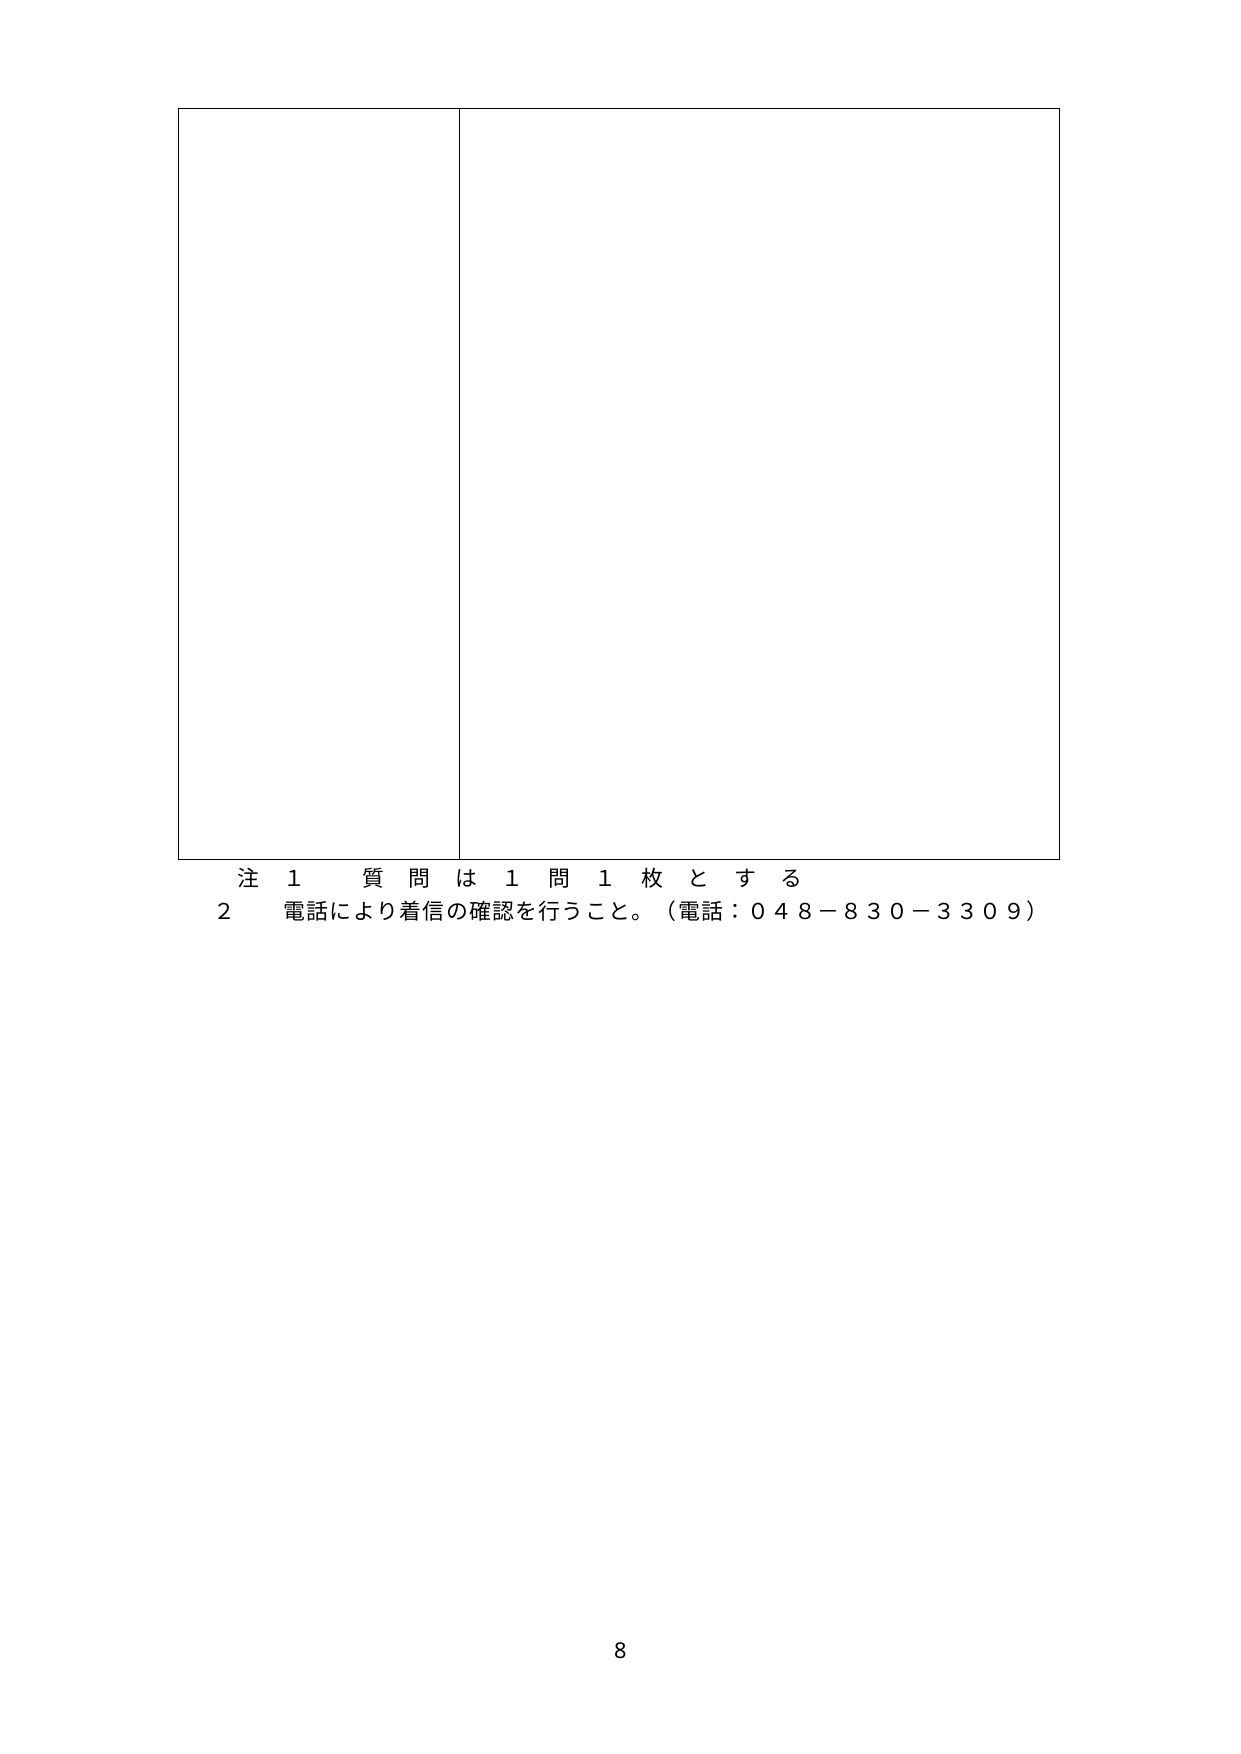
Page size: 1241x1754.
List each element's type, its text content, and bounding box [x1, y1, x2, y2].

table_cell [179, 109, 459, 859]
table_cell [460, 109, 1059, 859]
text 注１ 質問は１問１枚とする [191, 860, 1073, 893]
text ２ 電話により着信の確認を行うこと。（電話：０４８－８３０－３３０９） [167, 893, 1073, 926]
